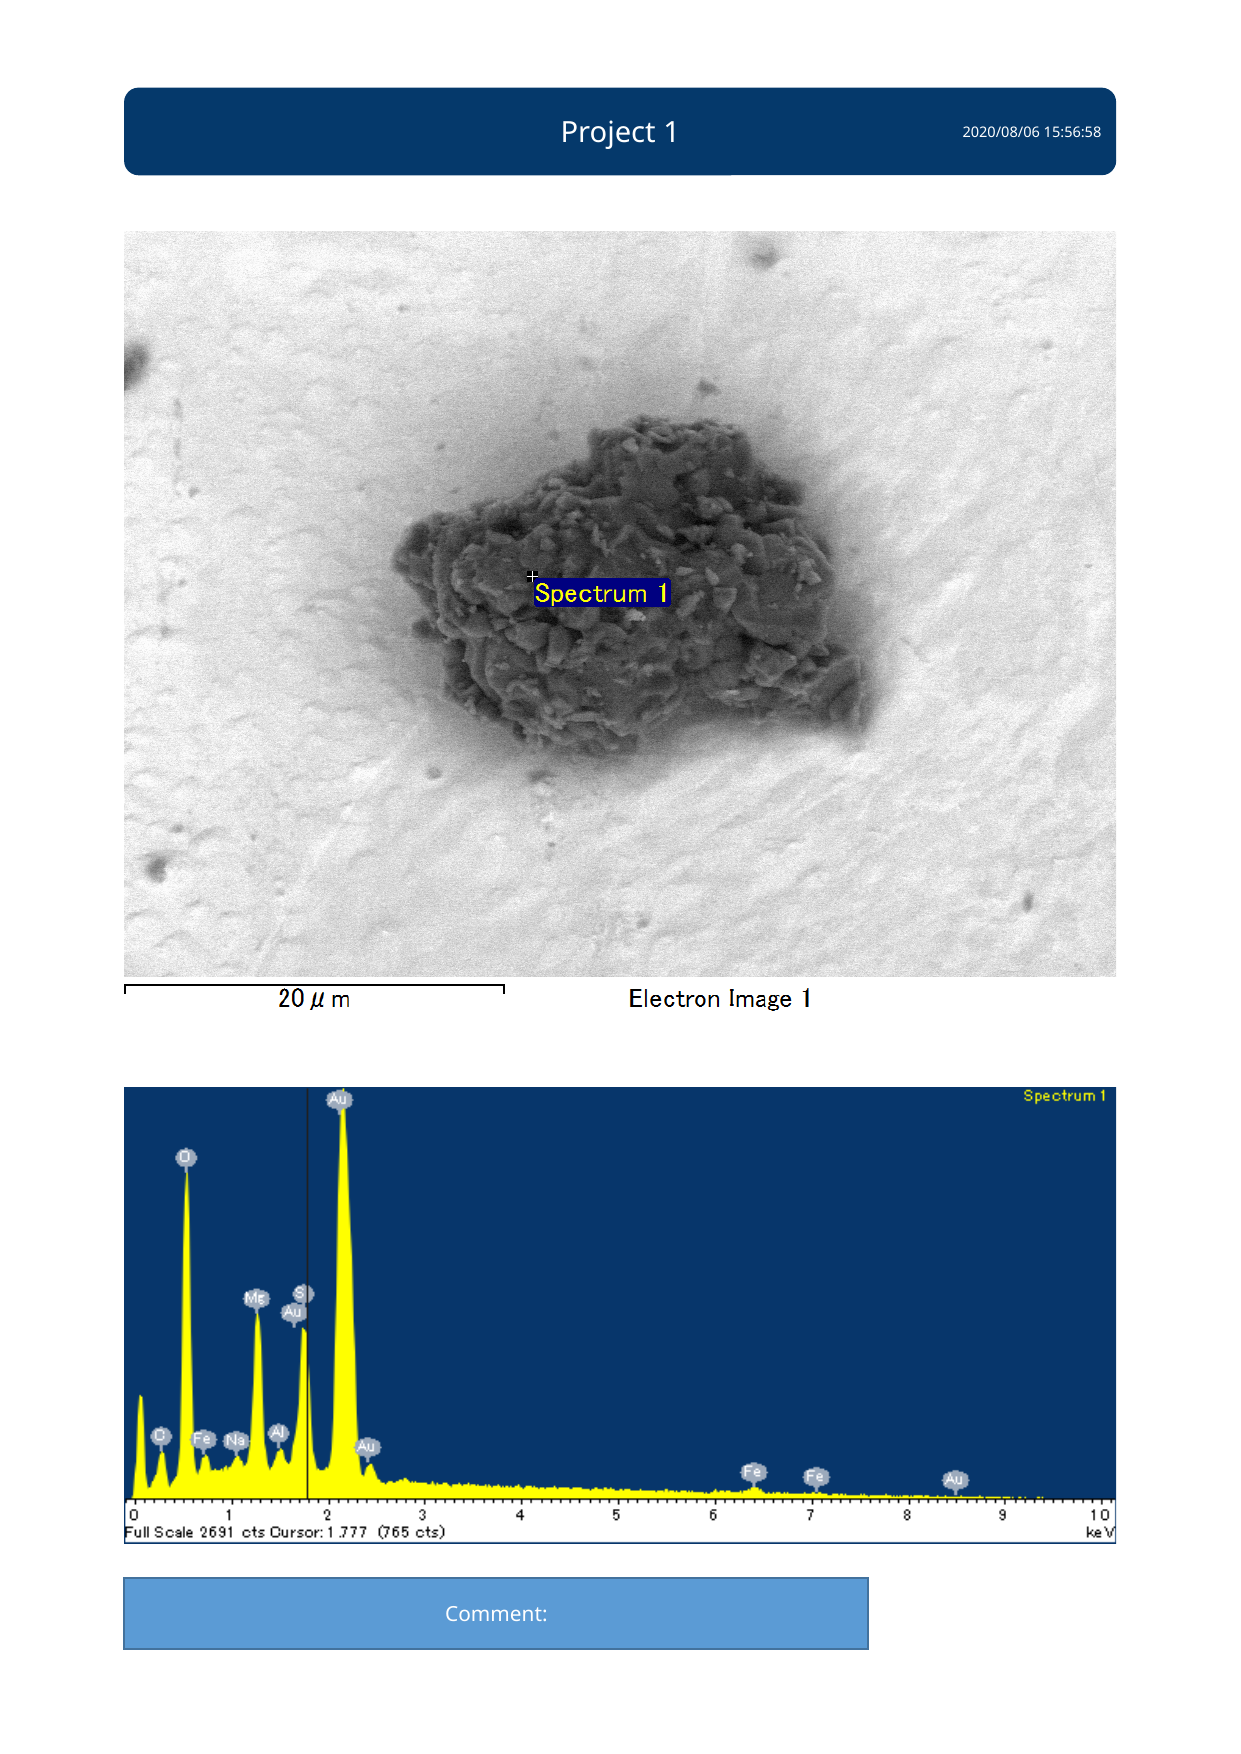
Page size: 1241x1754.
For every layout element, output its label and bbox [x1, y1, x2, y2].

picture [124, 1087, 1117, 1544]
picture [124, 192, 1117, 1053]
